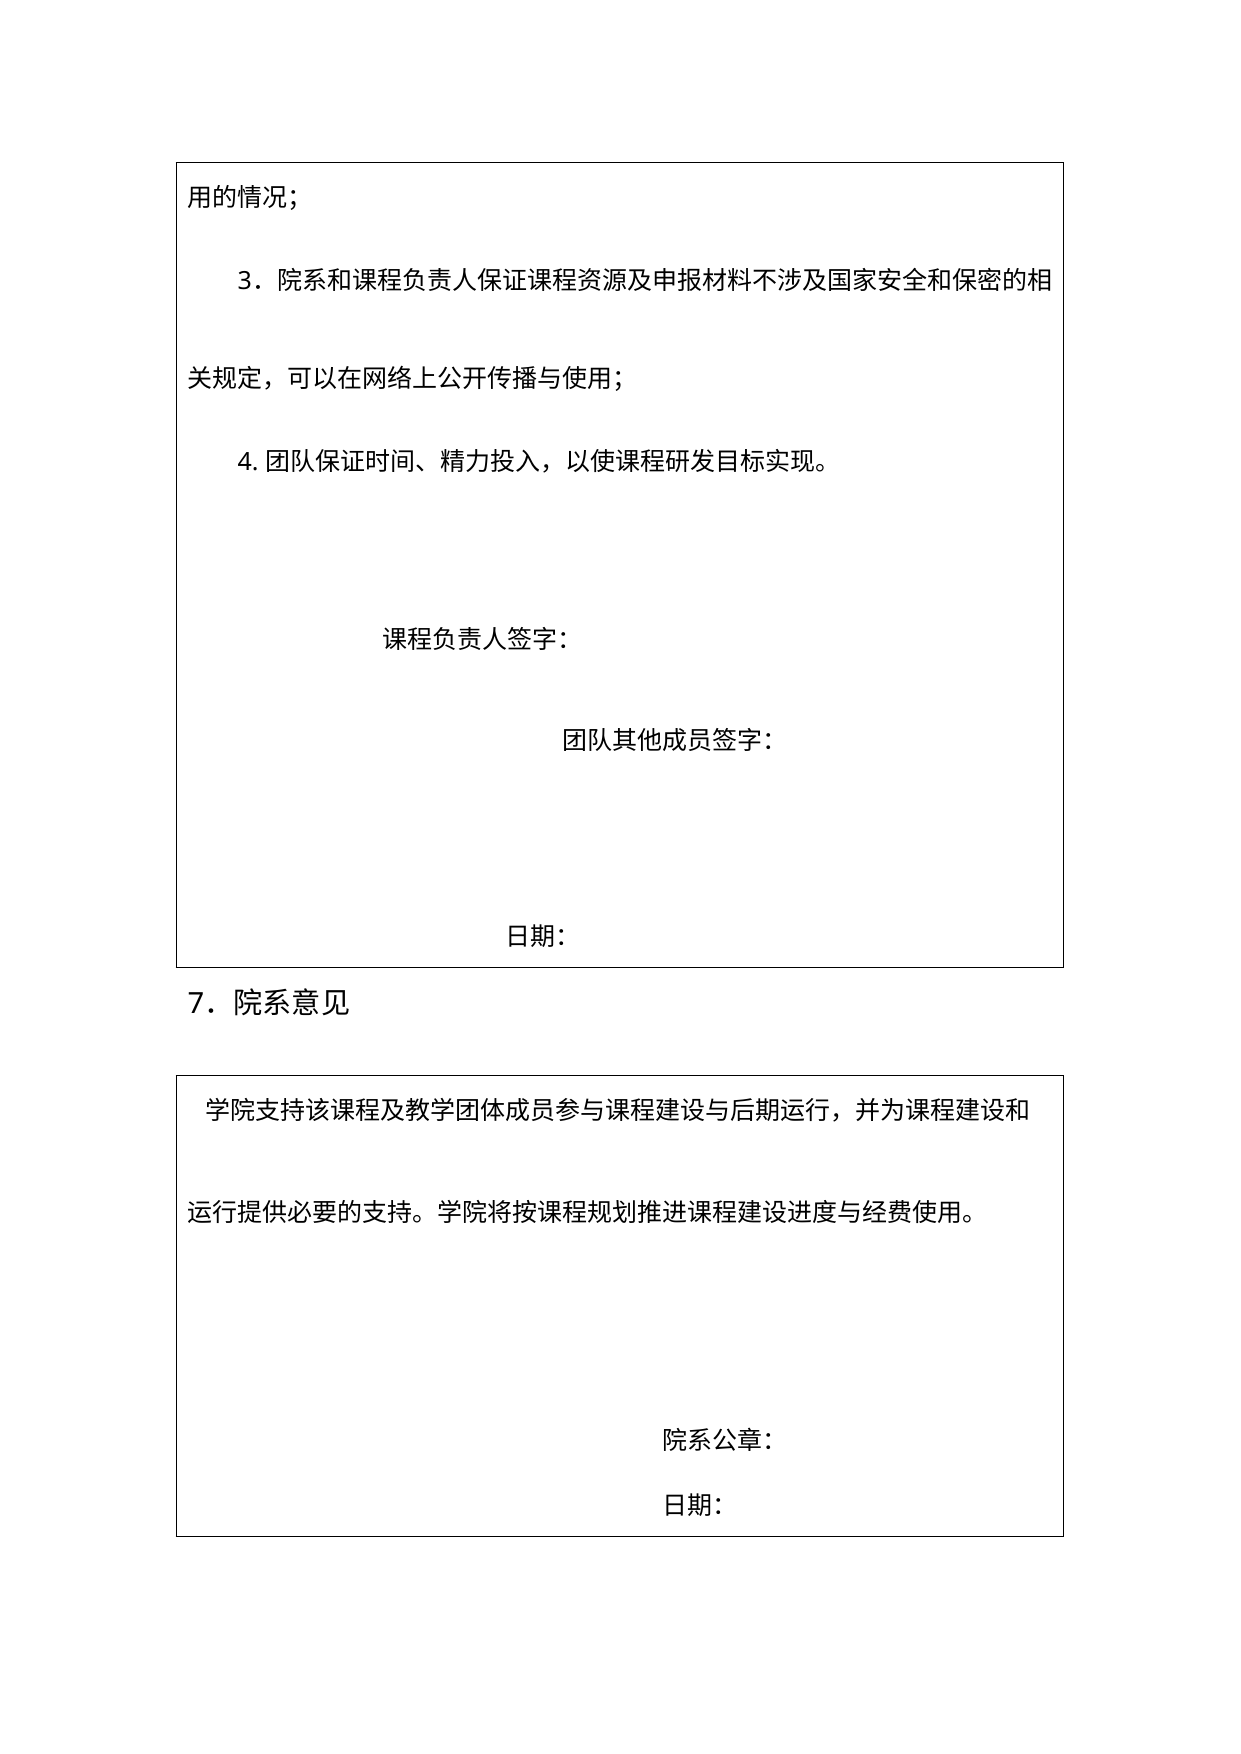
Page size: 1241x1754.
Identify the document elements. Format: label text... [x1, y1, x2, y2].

text 7．院系意见 [187, 968, 1125, 1033]
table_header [177, 163, 1063, 967]
table_header 学院支持该课程及教学团体成员参与课程建设与后期运行，并为课程建设和 运行提供必要的支持。学院将按课程规划推进课程建设进度与经费使用。 院系公章： 日期： [177, 1076, 1063, 1536]
